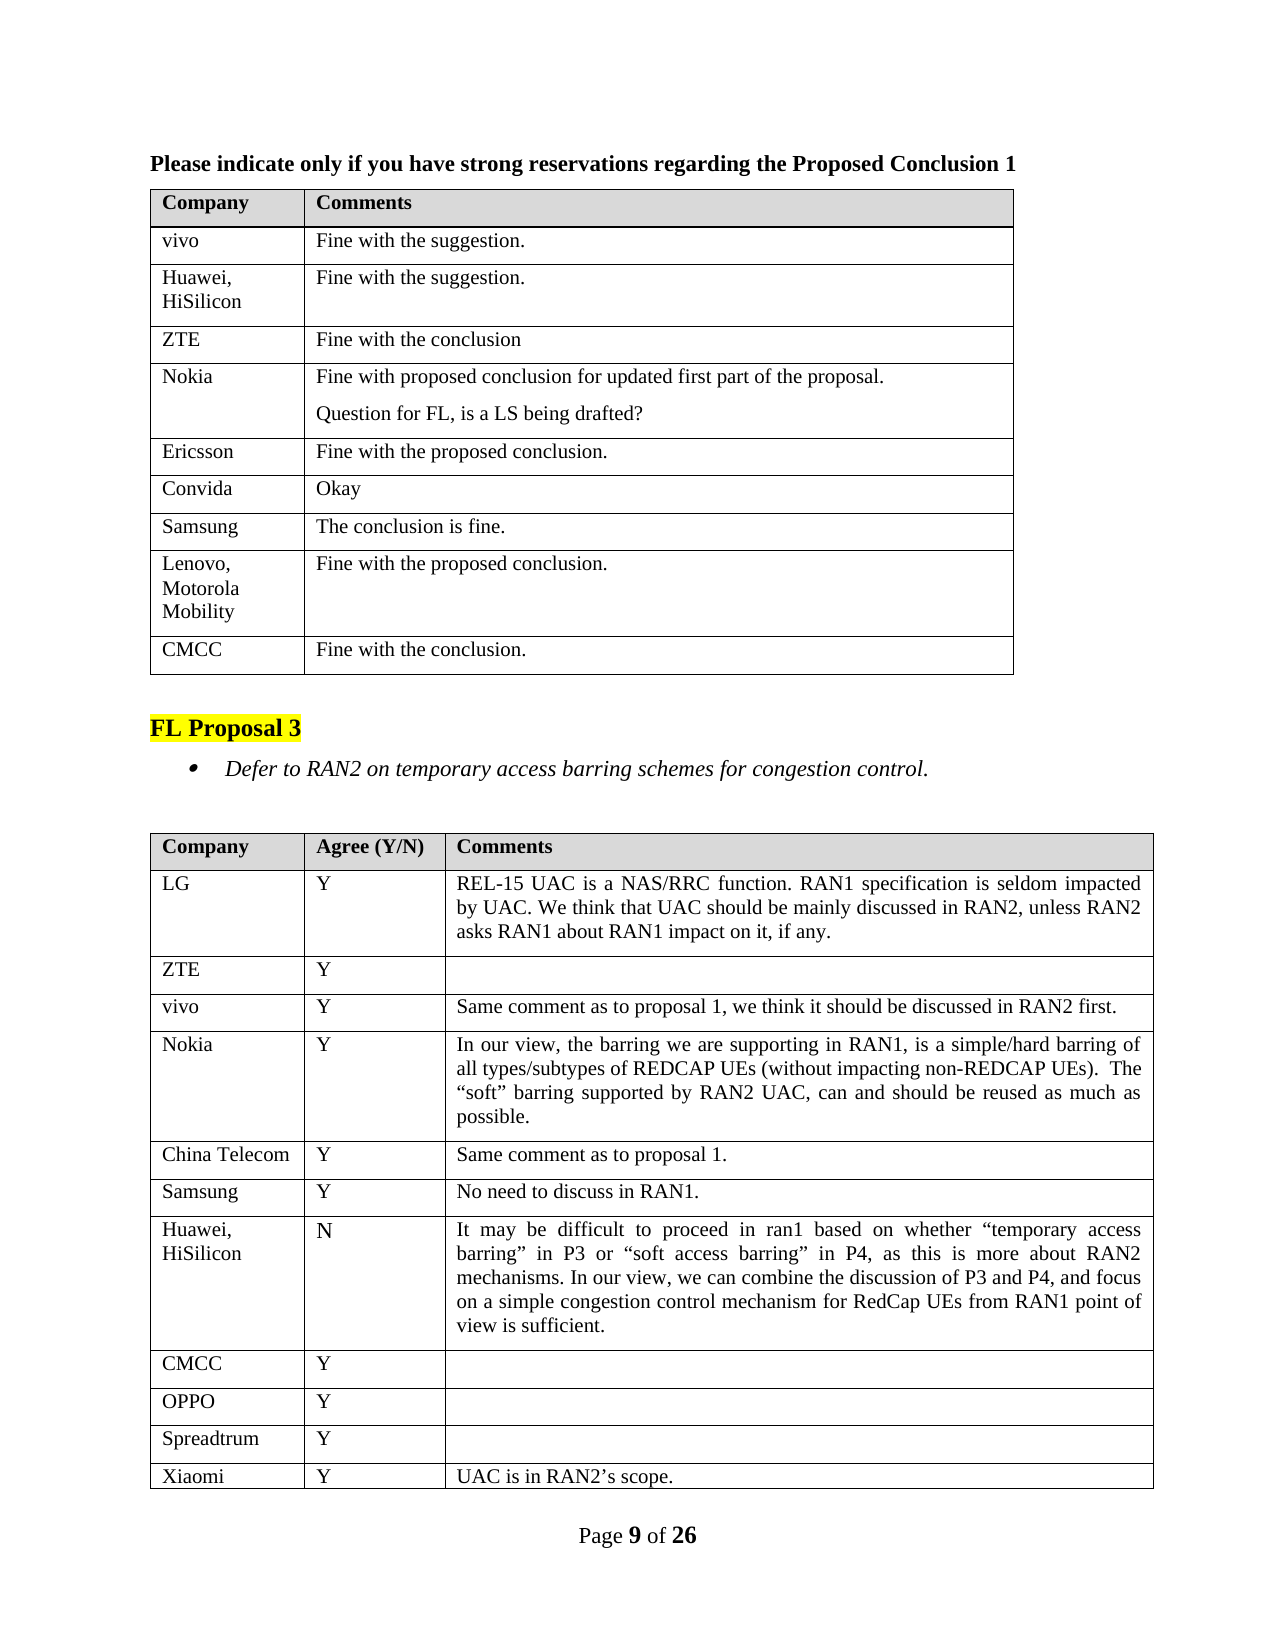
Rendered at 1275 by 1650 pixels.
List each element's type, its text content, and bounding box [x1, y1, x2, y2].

table_cell It may be difficult to proceed in ran1 based on whether “temporary access barring” in P3 or “soft access barring” in P4, as this is more about RAN2 mechanisms. In our view, we can combine the discussion of P3 and P4, and focus on a simple congestion control mechanism for RedCap UEs from RAN1 point of view is sufficient. [446, 1217, 1153, 1350]
table_cell Okay [305, 476, 1013, 513]
table_header Comments [446, 834, 1153, 870]
table_cell N [305, 1217, 445, 1350]
table_cell Y [305, 1351, 445, 1387]
table_cell Samsung [151, 514, 304, 550]
table_cell vivo [151, 228, 304, 264]
table_cell CMCC [151, 637, 304, 674]
table_cell Fine with the suggestion. [305, 265, 1013, 326]
table_cell Fine with the conclusion [305, 327, 1013, 363]
table_cell Y [305, 1426, 445, 1463]
table_cell CMCC [151, 1351, 304, 1387]
table_cell Huawei, HiSilicon [151, 1217, 304, 1350]
table_cell Huawei, HiSilicon [151, 265, 304, 326]
table_cell China Telecom [151, 1142, 304, 1178]
table_header Agree (Y/N) [305, 834, 445, 870]
table_cell Y [305, 957, 445, 993]
table_cell ZTE [151, 957, 304, 993]
subtitle FL Proposal 3 [150, 713, 1125, 742]
table_cell Fine with proposed conclusion for updated first part of the proposal. Question for FL, is a LS being drafted? [305, 364, 1013, 437]
table_header Company [151, 834, 304, 870]
table_cell Xiaomi [151, 1464, 304, 1488]
table_cell OPPO [151, 1389, 304, 1425]
table_cell Fine with the proposed conclusion. [305, 551, 1013, 636]
text Please indicate only if you have strong reservations regarding the Proposed Conclusion 1 [150, 150, 1125, 176]
table_cell vivo [151, 995, 304, 1031]
table_cell Same comment as to proposal 1, we think it should be discussed in RAN2 first. [446, 995, 1153, 1031]
table_cell Y [305, 1180, 445, 1216]
table_cell Nokia [151, 1032, 304, 1141]
table_header Comments [305, 190, 1013, 226]
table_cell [446, 1464, 1153, 1488]
table_cell [446, 1351, 1153, 1387]
table_cell Lenovo, Motorola Mobility [151, 551, 304, 636]
table_cell Fine with the suggestion. [305, 228, 1013, 264]
table_cell Y [305, 871, 445, 956]
table_cell LG [151, 871, 304, 956]
table_cell Same comment as to proposal 1. [446, 1142, 1153, 1178]
table_cell Y [305, 1142, 445, 1178]
table_cell Y [305, 1032, 445, 1141]
table_cell Convida [151, 476, 304, 513]
table_cell [446, 1426, 1153, 1463]
table_cell Y [305, 1464, 445, 1488]
table_cell [446, 957, 1153, 993]
table_cell Fine with the proposed conclusion. [305, 439, 1013, 475]
table_cell Samsung [151, 1180, 304, 1216]
table_cell REL-15 UAC is a NAS/RRC function. RAN1 specification is seldom impacted by UAC. We think that UAC should be mainly discussed in RAN2, unless RAN2 asks RAN1 about RAN1 impact on it, if any. [446, 871, 1153, 956]
table_cell In our view, the barring we are supporting in RAN1, is a simple/hard barring of all types/subtypes of REDCAP UEs (without impacting non-REDCAP UEs). The “soft” barring supported by RAN2 UAC, can and should be reused as much as possible. [446, 1032, 1153, 1141]
table_cell Fine with the conclusion. [305, 637, 1013, 674]
list Defer to RAN2 on temporary access barring schemes for congestion control. [187, 755, 1125, 781]
table_cell Nokia [151, 364, 304, 437]
table_cell The conclusion is fine. [305, 514, 1013, 550]
table_cell Y [305, 995, 445, 1031]
table_cell [446, 1389, 1153, 1425]
table_cell Y [305, 1389, 445, 1425]
table_cell Ericsson [151, 439, 304, 475]
table_cell ZTE [151, 327, 304, 363]
table_cell Spreadtrum [151, 1426, 304, 1463]
table_cell No need to discuss in RAN1. [446, 1180, 1153, 1216]
table_header Company [151, 190, 304, 226]
